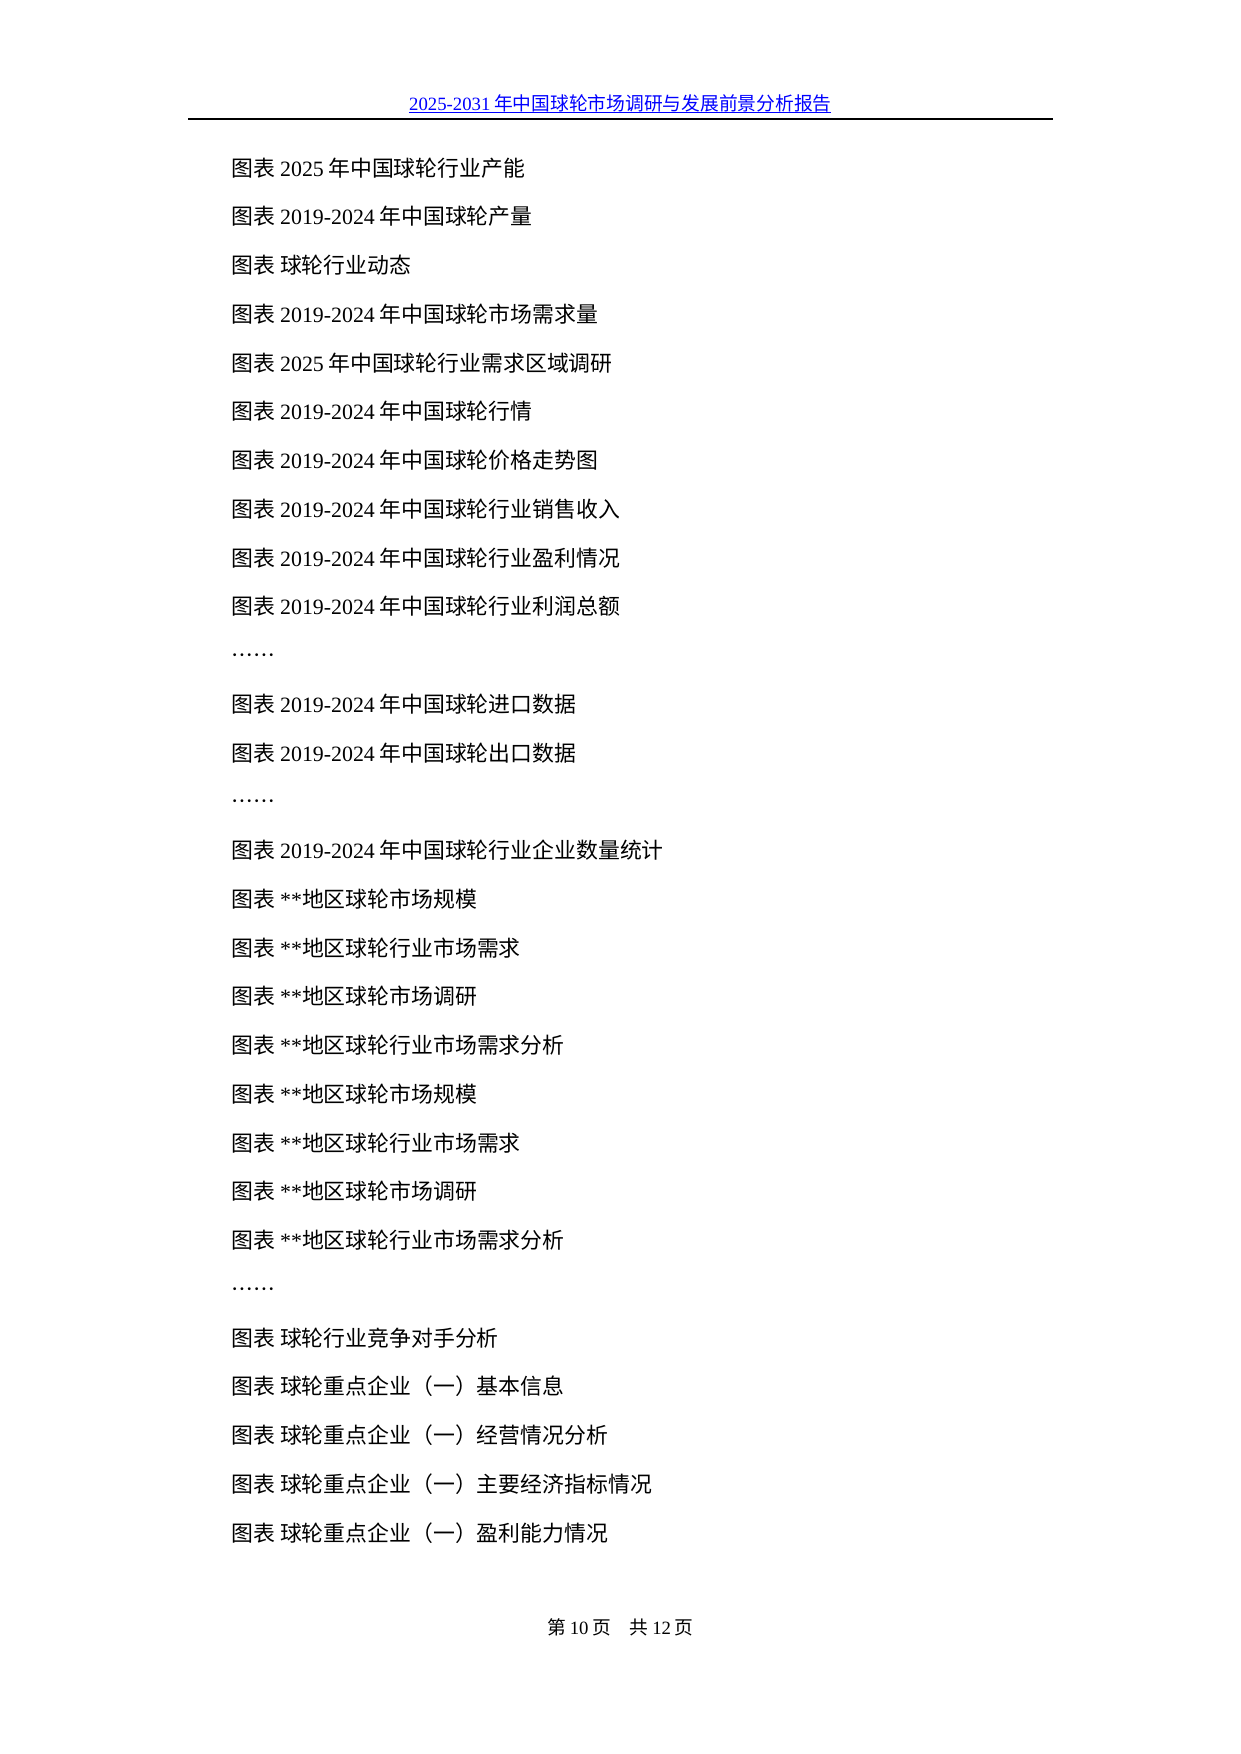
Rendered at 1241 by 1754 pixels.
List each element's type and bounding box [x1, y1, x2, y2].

text [187, 150, 1053, 1548]
